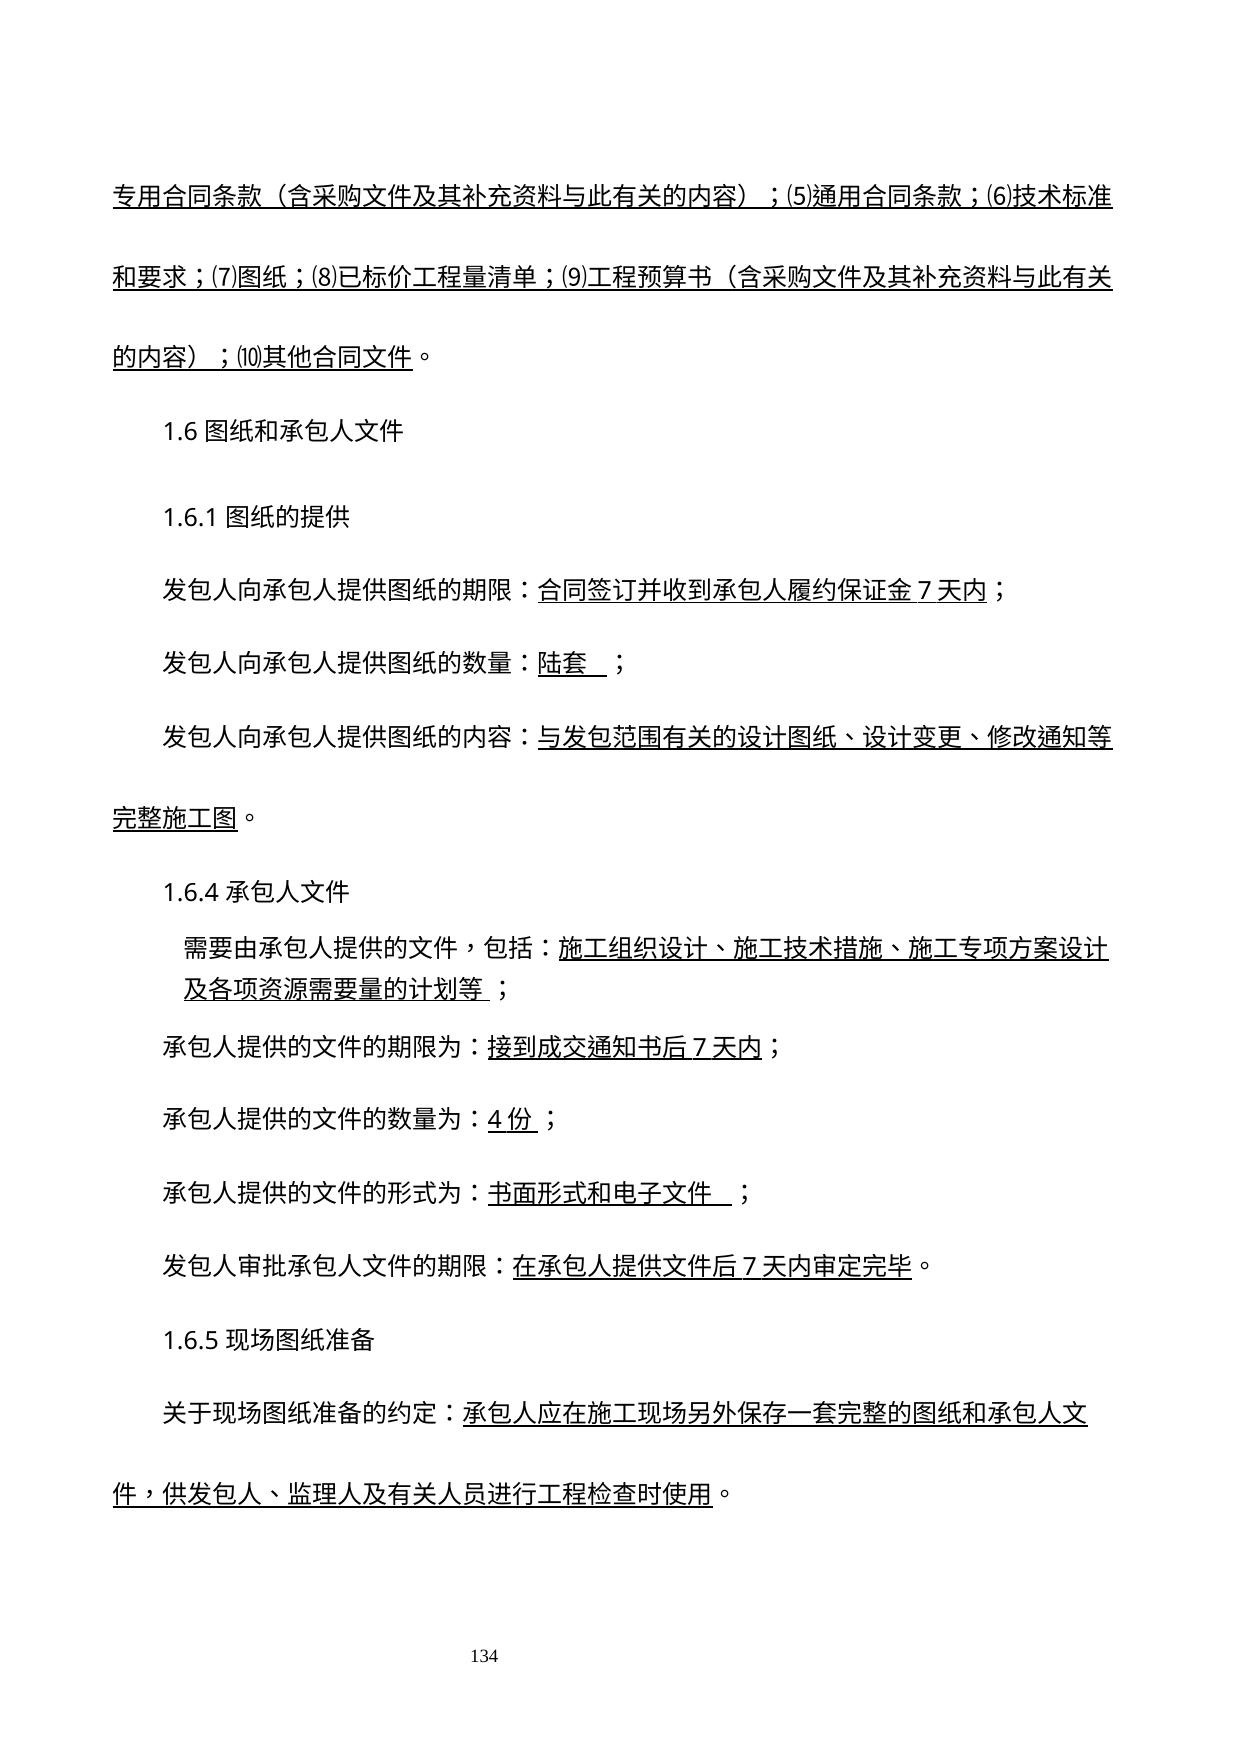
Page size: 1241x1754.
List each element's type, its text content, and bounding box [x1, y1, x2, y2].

text 发包人向承包人提供图纸的数量：陆套； [112, 631, 1128, 696]
text 发包人向承包人提供图纸的内容：与发包范围有关的设计图纸、设计变更、修改通知等完整施工图。 [112, 704, 1128, 850]
text 承包人提供的文件的形式为：书面形式和电子文件； [112, 1160, 1128, 1225]
text 关于现场图纸准备的约定：承包人应在施工现场另外保存一套完整的图纸和承包人文件，供发包人、监理人及有关人员进行工程检查时使用。 [112, 1380, 1128, 1527]
text 承包人提供的文件的期限为：接到成交通知书后7天内； [112, 1013, 1128, 1078]
text 1.6.1 图纸的提供 [112, 484, 1128, 549]
text 1.6 图纸和承包人文件 [112, 398, 1128, 463]
text 发包人向承包人提供图纸的期限：合同签订并收到承包人履约保证金7天内； [112, 557, 1128, 622]
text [112, 162, 1128, 389]
text 需要由承包人提供的文件，包括：施工组织设计、施工技术措施、施工专项方案设计及各项资源需要量的计划等 ； [183, 932, 1128, 1005]
text 1.6.4 承包人文件 [112, 859, 1128, 924]
text 发包人审批承包人文件的期限：在承包人提供文件后7天内审定完毕。 [112, 1233, 1128, 1298]
text 承包人提供的文件的数量为：4份 ； [112, 1087, 1128, 1152]
text 1.6.5 现场图纸准备 [112, 1307, 1128, 1372]
